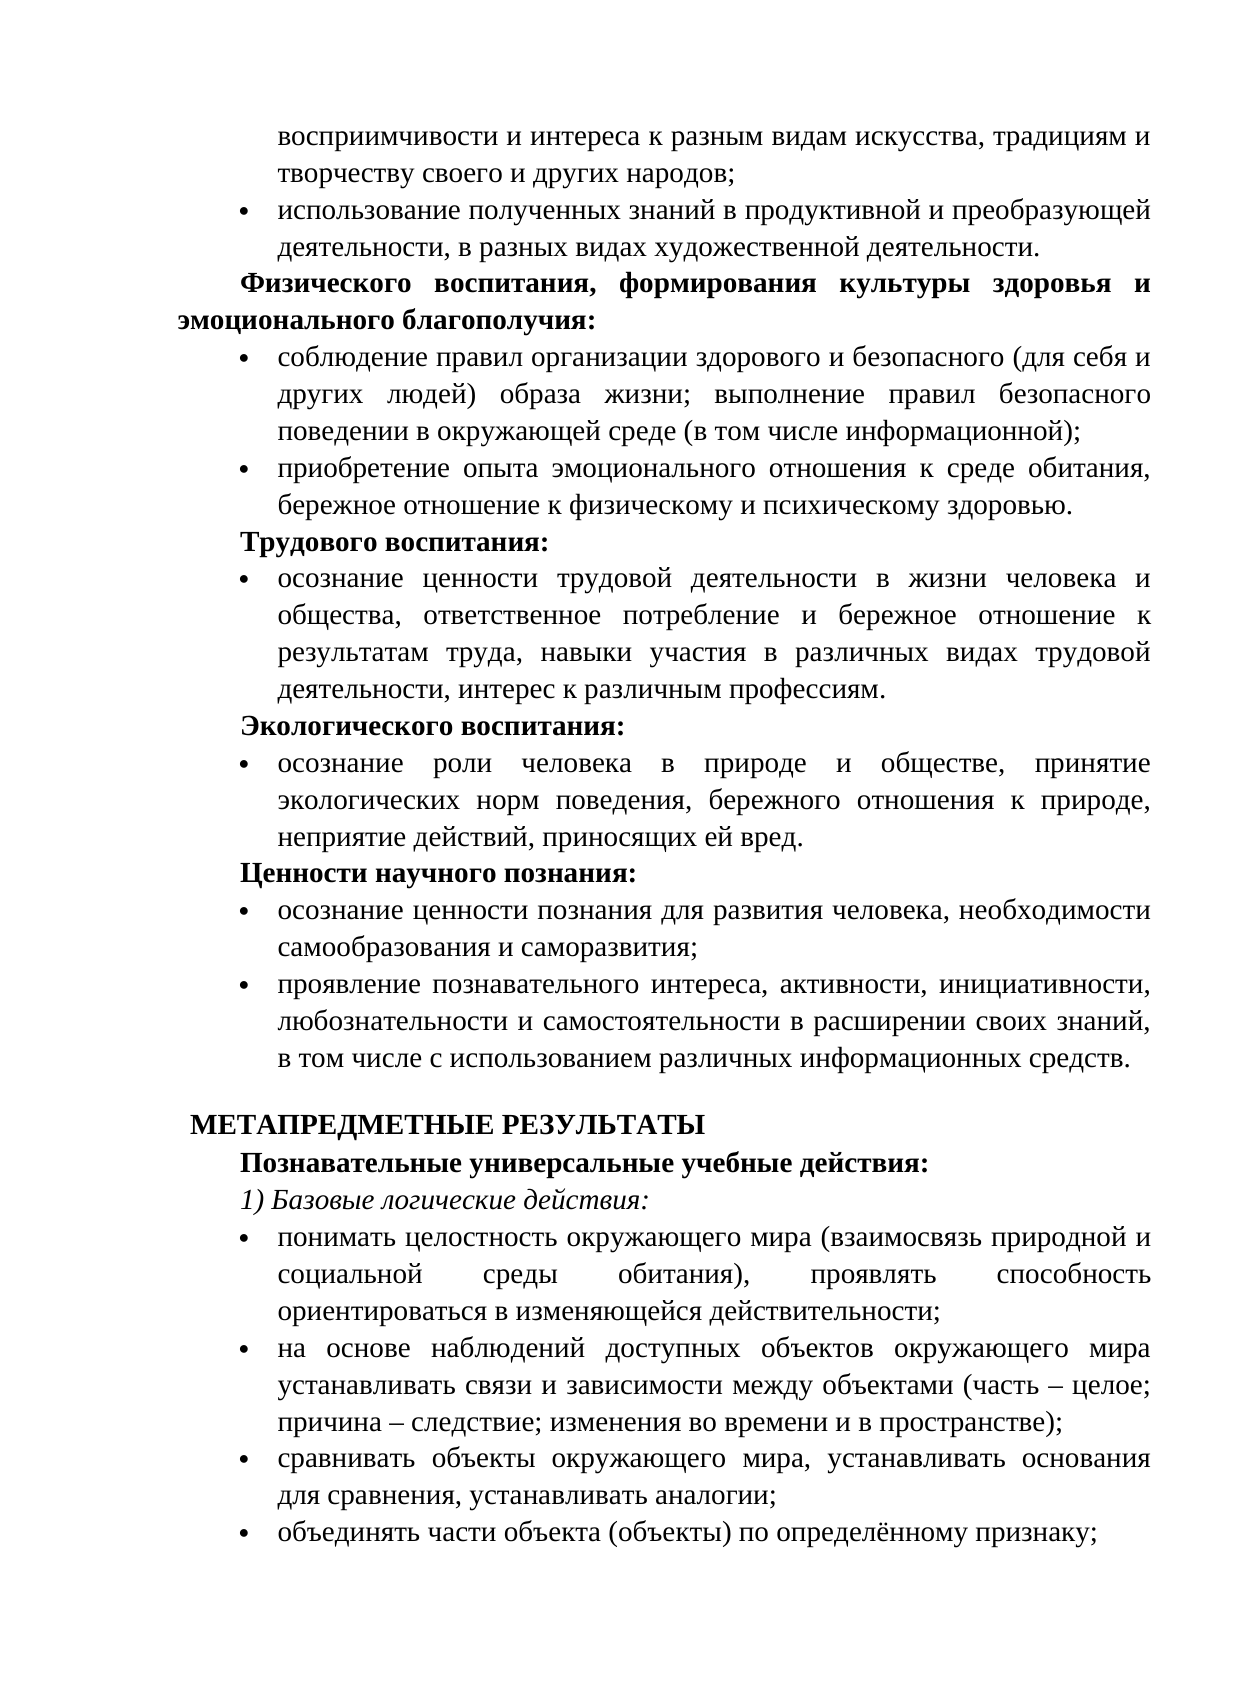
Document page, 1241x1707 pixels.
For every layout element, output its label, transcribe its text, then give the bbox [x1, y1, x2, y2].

list соблюдение правил организации здорового и безопасного (для себя и других людей) образа жизни; выполнение правил безопасного поведении в окружающей среде (в том числе информационной); [240, 339, 1152, 447]
list осознание роли человека в природе и обществе, принятие экологических норм поведения, бережного отношения к природе, неприятие действий, приносящих ей вред. [240, 745, 1152, 852]
list понимать целостность окружающего мира (взаимосвязь природной и социальной среды обитания), проявлять способность ориентироваться в изменяющейся действительности; [240, 1219, 1152, 1327]
text МЕТАПРЕДМЕТНЫЕ РЕЗУЛЬТАТЫ [190, 1107, 1152, 1141]
list сравнивать объекты окружающего мира, устанавливать основания для сравнения, устанавливать аналогии; [240, 1441, 1152, 1511]
list приобретение опыта эмоционального отношения к среде обитания, бережное отношение к физическому и психическому здоровью. [240, 450, 1152, 520]
text 1) Базовые логические действия: [177, 1182, 1152, 1216]
list осознание ценности трудовой деятельности в жизни человека и общества, ответственное потребление и бережное отношение к результатам труда, навыки участия в различных видах трудовой деятельности, интерес к различным профессиям. [240, 561, 1152, 705]
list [240, 118, 1152, 188]
text Экологического воспитания: [177, 708, 1152, 742]
text Ценности научного познания: [177, 856, 1152, 889]
list использование полученных знаний в продуктивной и преобразующей деятельности, в разных видах художественной деятельности. [240, 192, 1152, 262]
list осознание ценности познания для развития человека, необходимости самообразования и саморазвития; [240, 892, 1152, 963]
list проявление познавательного интереса, активности, инициативности, любознательности и самостоятельности в расширении своих знаний, в том числе с использованием различных информационных средств. [240, 966, 1152, 1073]
text Трудового воспитания: [177, 524, 1152, 557]
list на основе наблюдений доступных объектов окружающего мира устанавливать связи и зависимости между объектами (часть – целое; причина – следствие; изменения во времени и в пространстве); [240, 1330, 1152, 1437]
list объединять части объекта (объекты) по определённому признаку; [240, 1514, 1152, 1548]
text Познавательные универсальные учебные действия: [177, 1146, 1152, 1179]
text Физического воспитания, формирования культуры здоровья и эмоционального благополучия: [177, 266, 1152, 336]
